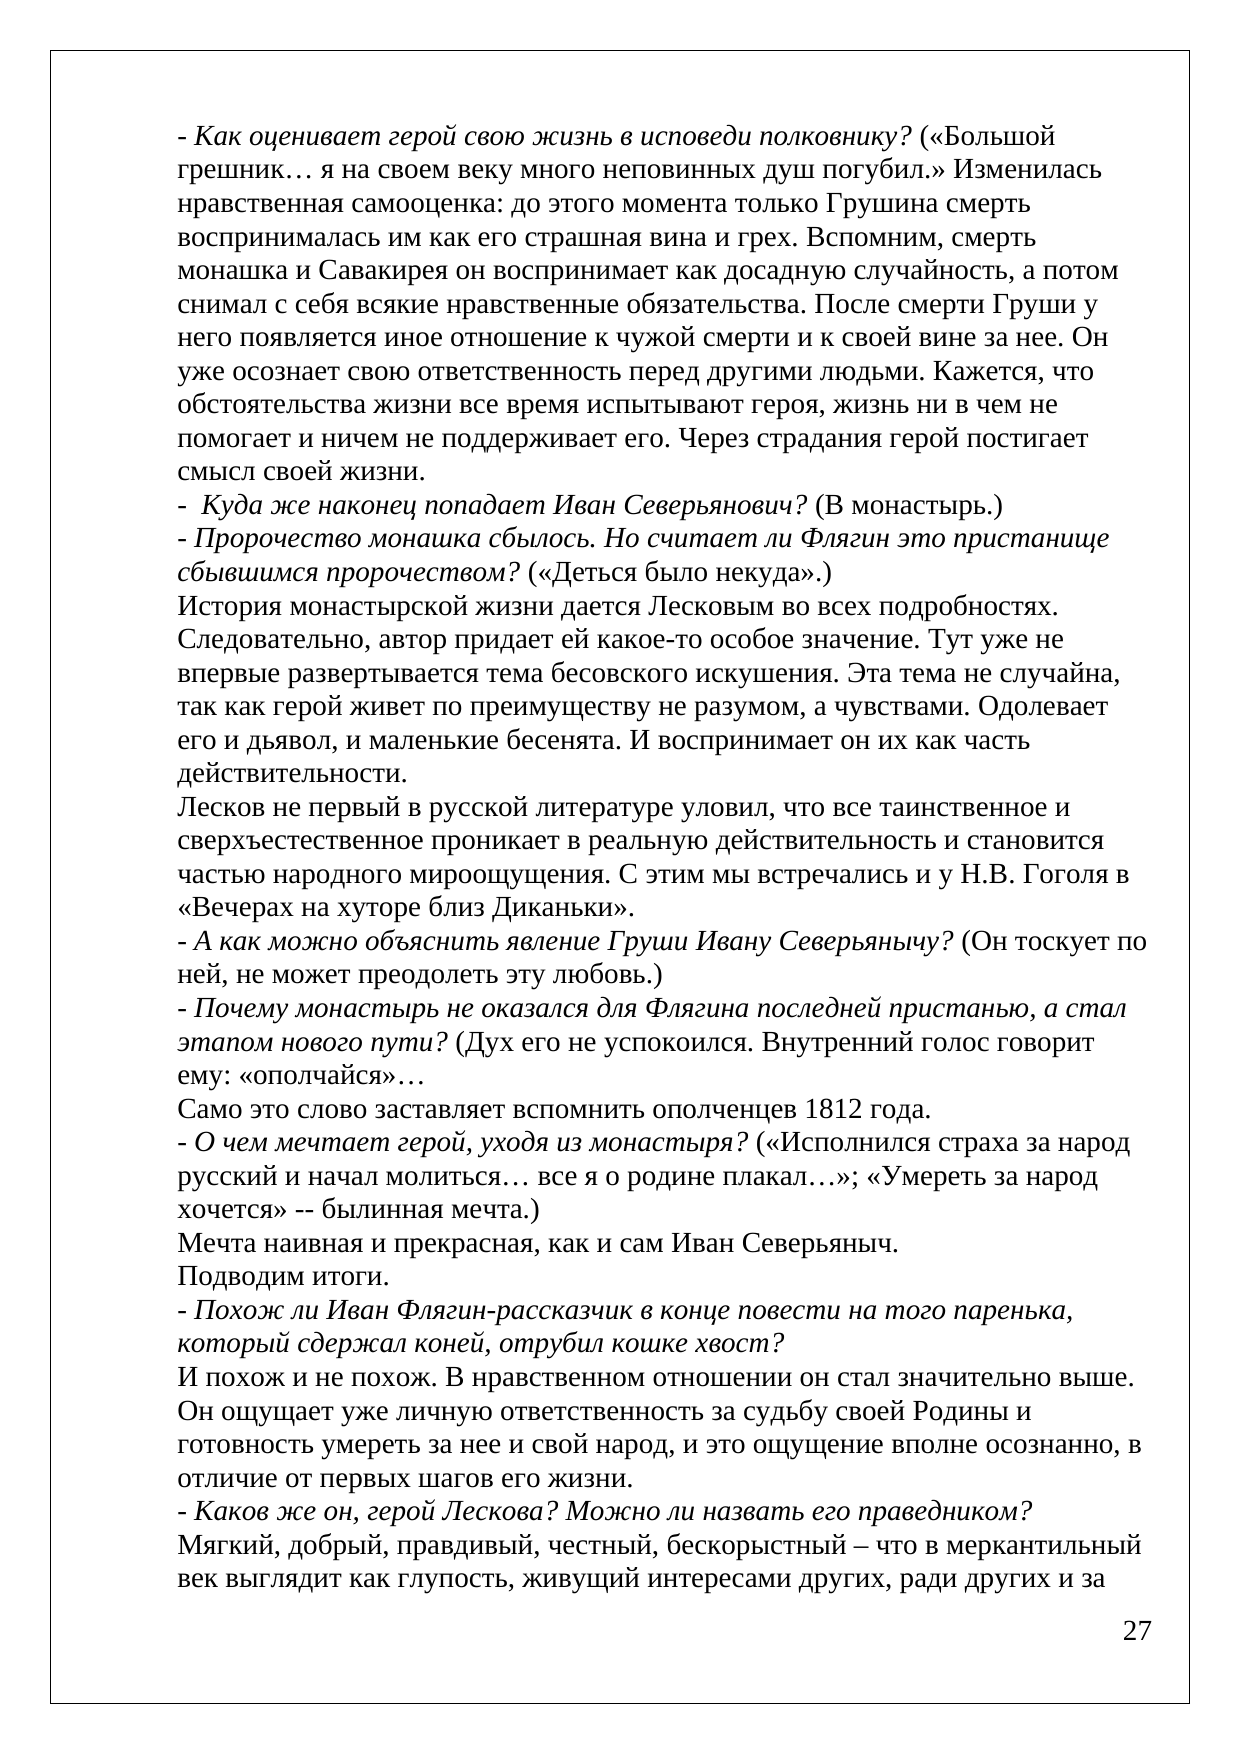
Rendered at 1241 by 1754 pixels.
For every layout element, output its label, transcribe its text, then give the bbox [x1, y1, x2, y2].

text Мечта наивная и прекрасная, как и сам Иван Северьяныч. [177, 1225, 1152, 1258]
text - Как оценивает герой свою жизнь в исповеди полковнику? («Большой грешник… я на своем веку много неповинных душ погубил.» Изменилась нравственная самооценка: до этого момента только Грушина смерть воспринималась им как его страшная вина и грех. Вспомним, смерть монашка и Савакирея он воспринимает как досадную случайность, а потом снимал с себя всякие нравственные обязательства. После смерти Груши у него появляется иное отношение к чужой смерти и к своей вине за нее. Он уже осознает свою ответственность перед другими людьми. Кажется, что обстоятельства жизни все время испытывают героя, жизнь ни в чем не помогает и ничем не поддерживает его. Через страдания герой постигает смысл своей жизни. [177, 118, 1152, 487]
text - Пророчество монашка сбылось. Но считает ли Флягин это пристанище сбывшимся пророчеством? («Деться было некуда».) [177, 521, 1152, 588]
text - О чем мечтает герой, уходя из монастыря? («Исполнился страха за народ русский и начал молиться… все я о родине плакал…»; «Умереть за народ хочется» -- былинная мечта.) [177, 1124, 1152, 1225]
text Само это слово заставляет вспомнить ополченцев 1812 года. [177, 1091, 1152, 1124]
text - Похож ли Иван Флягин-рассказчик в конце повести на того паренька, который сдержал коней, отрубил кошке хвост? [177, 1292, 1152, 1359]
text - Почему монастырь не оказался для Флягина последней пристанью, а стал этапом нового пути? (Дух его не успокоился. Внутренний голос говорит ему: «ополчайся»… [177, 990, 1152, 1091]
text Подводим итоги. [177, 1258, 1152, 1292]
text Лесков не первый в русской литературе уловил, что все таинственное и сверхъестественное проникает в реальную действительность и становится частью народного мироощущения. С этим мы встречались и у Н.В. Гоголя в «Вечерах на хуторе близ Диканьки». [177, 789, 1152, 923]
text - Каков же он, герой Лескова? Можно ли назвать его праведником? [177, 1493, 1152, 1527]
text - А как можно объяснить явление Груши Ивану Северьянычу? (Он тоскует по ней, не может преодолеть эту любовь.) [177, 923, 1152, 990]
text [177, 1527, 1152, 1594]
text - Куда же наконец попадает Иван Северьянович? (В монастырь.) [177, 487, 1152, 521]
text И похож и не похож. В нравственном отношении он стал значительно выше. Он ощущает уже личную ответственность за судьбу своей Родины и готовность умереть за нее и свой народ, и это ощущение вполне осознанно, в отличие от первых шагов его жизни. [177, 1359, 1152, 1493]
text История монастырской жизни дается Лесковым во всех подробностях. Следовательно, автор придает ей какое-то особое значение. Тут уже не впервые развертывается тема бесовского искушения. Эта тема не случайна, так как герой живет по преимуществу не разумом, а чувствами. Одолевает его и дьявол, и маленькие бесенята. И воспринимает он их как часть действительности. [177, 588, 1152, 789]
